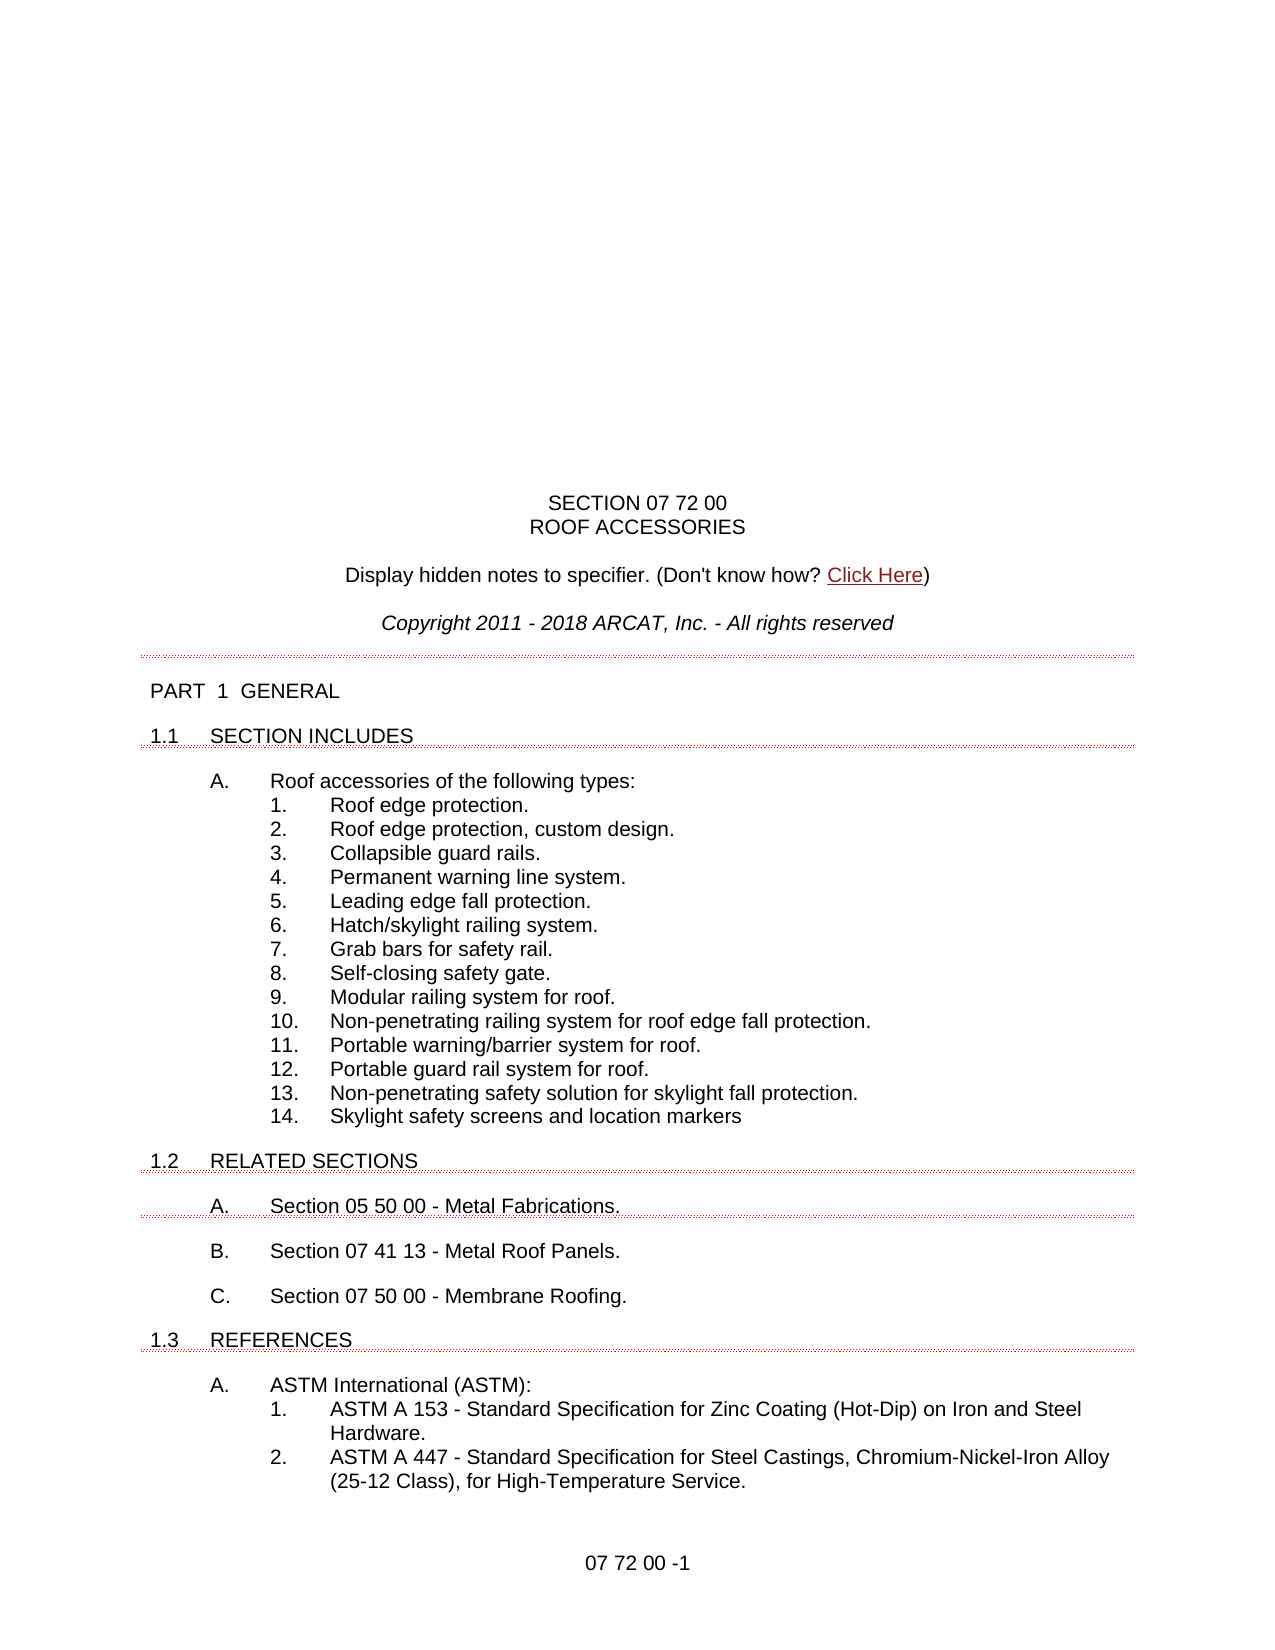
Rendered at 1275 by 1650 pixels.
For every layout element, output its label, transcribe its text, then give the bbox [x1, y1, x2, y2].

list REFERENCES [150, 1328, 1125, 1352]
list Portable guard rail system for roof. [270, 1056, 1125, 1080]
list Section 07 50 00 - Membrane Roofing. [210, 1283, 1125, 1307]
list Hatch/skylight railing system. [270, 913, 1125, 937]
list Leading edge fall protection. [270, 889, 1125, 913]
title ROOF ACCESSORIES [150, 515, 1125, 539]
list Roof accessories of the following types: [210, 769, 1125, 793]
title Display hidden notes to specifier. (Don't know how? Click Here) [150, 563, 1125, 587]
list Skylight safety screens and location markers [270, 1104, 1125, 1128]
list Roof edge protection. [270, 793, 1125, 817]
list ASTM A 447 - Standard Specification for Steel Castings, Chromium-Nickel-Iron Alloy (25-12 Class), for High-Temperature Service. [270, 1445, 1125, 1493]
list Self-closing safety gate. [270, 961, 1125, 984]
title SECTION 07 72 00 [150, 491, 1125, 515]
list GENERAL [150, 679, 1125, 703]
list Portable warning/barrier system for roof. [270, 1032, 1125, 1056]
list Non-penetrating safety solution for skylight fall protection. [270, 1080, 1125, 1104]
list Permanent warning line system. [270, 865, 1125, 889]
list Grab bars for safety rail. [270, 937, 1125, 961]
list ASTM A 153 - Standard Specification for Zinc Coating (Hot-Dip) on Iron and Steel Hardware. [270, 1397, 1125, 1445]
list ASTM International (ASTM): [210, 1373, 1125, 1397]
list Section 07 41 13 - Metal Roof Panels. [210, 1239, 1125, 1263]
title Copyright 2011 - 2018 ARCAT, Inc. - All rights reserved [150, 611, 1125, 634]
list Collapsible guard rails. [270, 841, 1125, 865]
list Section 05 50 00 - Metal Fabrications. [210, 1194, 1125, 1218]
list SECTION INCLUDES [150, 724, 1125, 748]
list Modular railing system for roof. [270, 984, 1125, 1008]
list RELATED SECTIONS [150, 1149, 1125, 1173]
list Roof edge protection, custom design. [270, 817, 1125, 841]
list Non-penetrating railing system for roof edge fall protection. [270, 1008, 1125, 1032]
